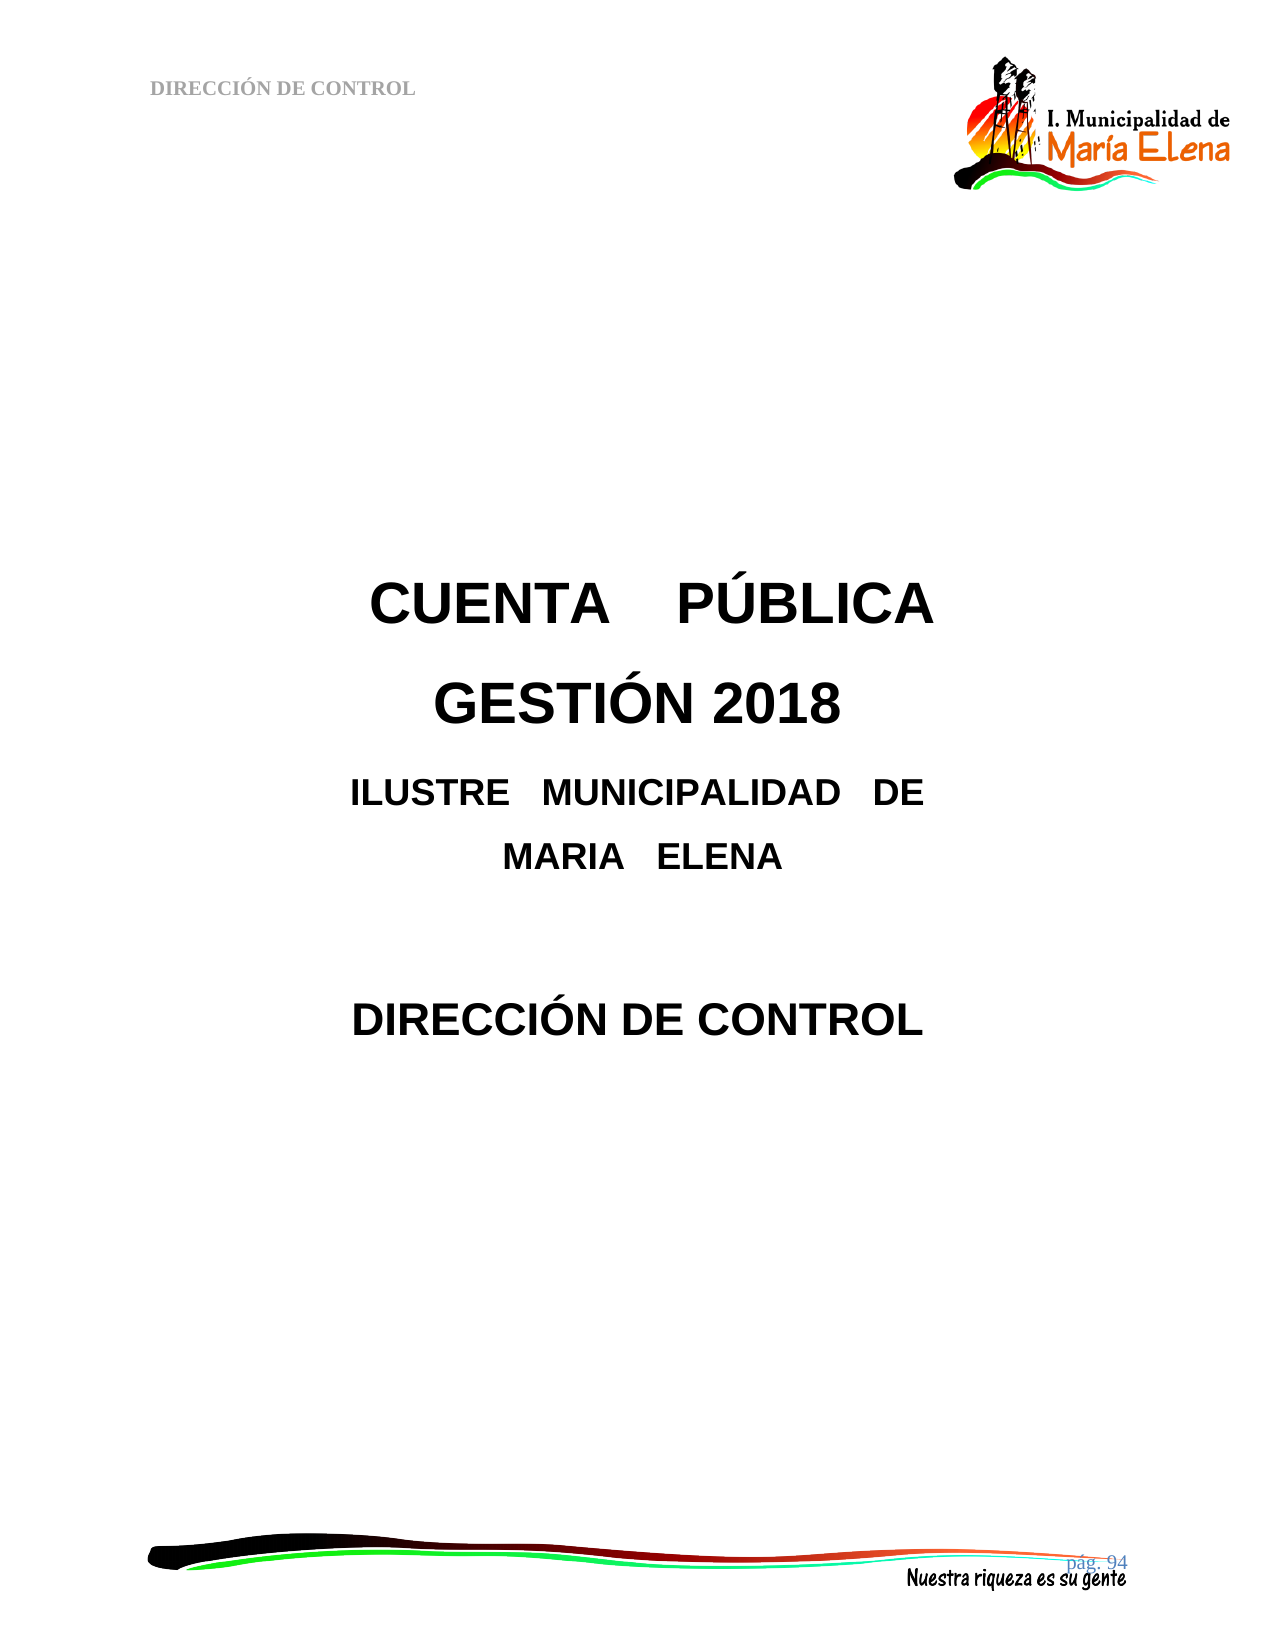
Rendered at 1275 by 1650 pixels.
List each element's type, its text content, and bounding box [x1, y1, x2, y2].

picture [946, 47, 1237, 216]
text ILUSTRE MUNICIPALIDAD DE [148, 770, 1127, 813]
text CUENTA PÚBLICA [295, 568, 1127, 636]
text GESTIÓN 2018 [148, 669, 1127, 736]
text MARIA ELENA [148, 834, 1127, 877]
picture [147, 1533, 1127, 1591]
text DIRECCIÓN DE CONTROL [148, 992, 1127, 1045]
